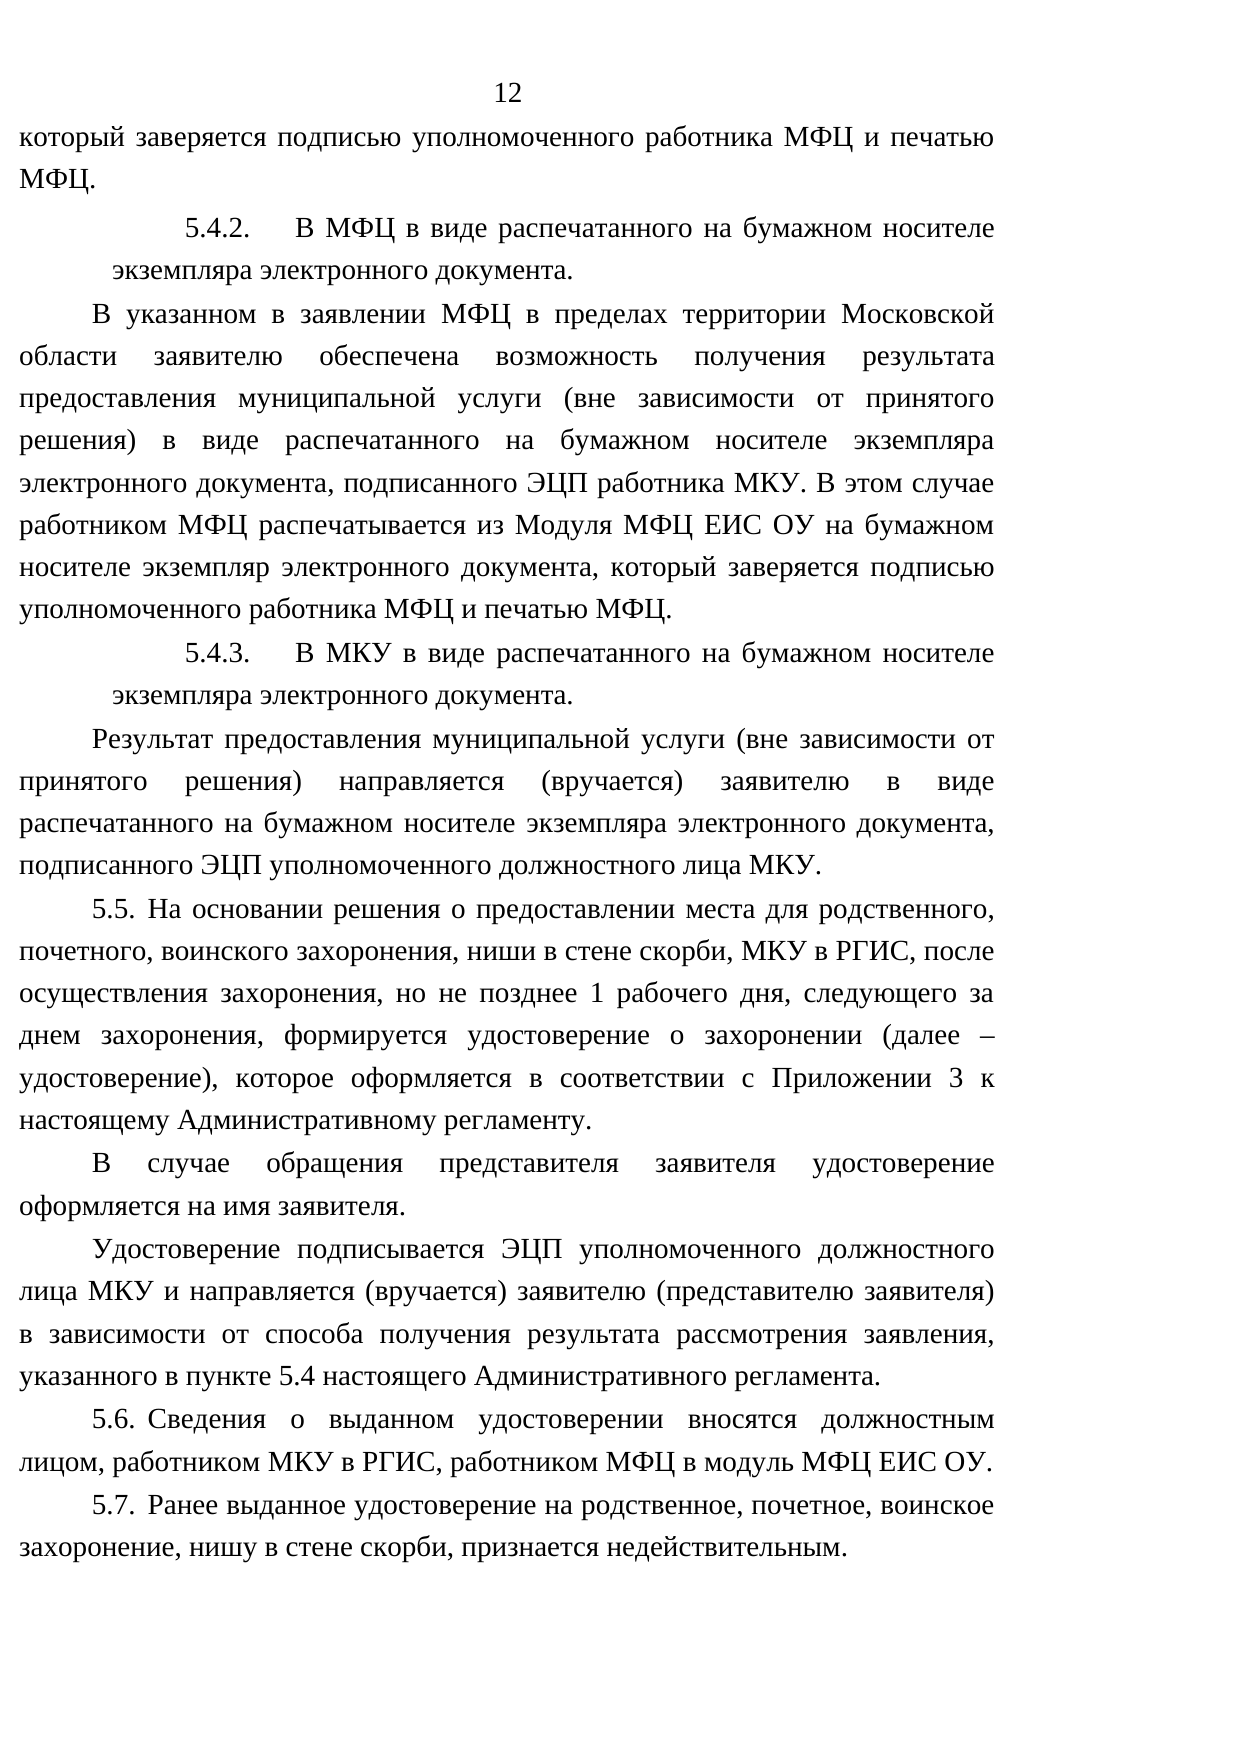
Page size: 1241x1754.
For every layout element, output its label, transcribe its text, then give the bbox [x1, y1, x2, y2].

list В МКУ в виде распечатанного на бумажном носителе экземпляра электронного документа. [112, 635, 996, 711]
list Ранее выданное удостоверение на родственное, почетное, воинское захоронение, нишу в стене скорби, признается недействительным. [19, 1487, 996, 1563]
text В указанном в заявлении МФЦ в пределах территории Московской области заявителю обеспечена возможность получения результата предоставления муниципальной услуги (вне зависимости от принятого решения) в виде распечатанного на бумажном носителе экземпляра электронного документа, подписанного ЭЦП работника МКУ. В этом случае работником МФЦ распечатывается из Модуля МФЦ ЕИС ОУ на бумажном носителе экземпляр электронного документа, который заверяется подписью уполномоченного работника МФЦ и печатью МФЦ. [19, 296, 996, 625]
text В случае обращения представителя заявителя удостоверение оформляется на имя заявителя. [19, 1146, 996, 1221]
list На основании решения о предоставлении места для родственного, почетного, воинского захоронения, ниши в стене скорби, МКУ в РГИС, после осуществления захоронения, но не позднее 1 рабочего дня, следующего за днем захоронения, формируется удостоверение о захоронении (далее – удостоверение), которое оформляется в соответствии с Приложении 3 к настоящему Административному регламенту. [19, 891, 996, 1135]
text Результат предоставления муниципальной услуги (вне зависимости от принятого решения) направляется (вручается) заявителю в виде распечатанного на бумажном носителе экземпляра электронного документа, подписанного ЭЦП уполномоченного должностного лица МКУ. [19, 721, 996, 881]
text Удостоверение подписывается ЭЦП уполномоченного должностного лица МКУ и направляется (вручается) заявителю (представителю заявителя) в зависимости от способа получения результата рассмотрения заявления, указанного в пункте 5.4 настоящего Административного регламента. [19, 1231, 996, 1391]
list Сведения о выданном удостоверении вносятся должностным лицом, работником МКУ в РГИС, работником МФЦ в модуль МФЦ ЕИС ОУ. [19, 1402, 996, 1477]
list В МФЦ в виде распечатанного на бумажном носителе экземпляра электронного документа. [112, 210, 996, 286]
